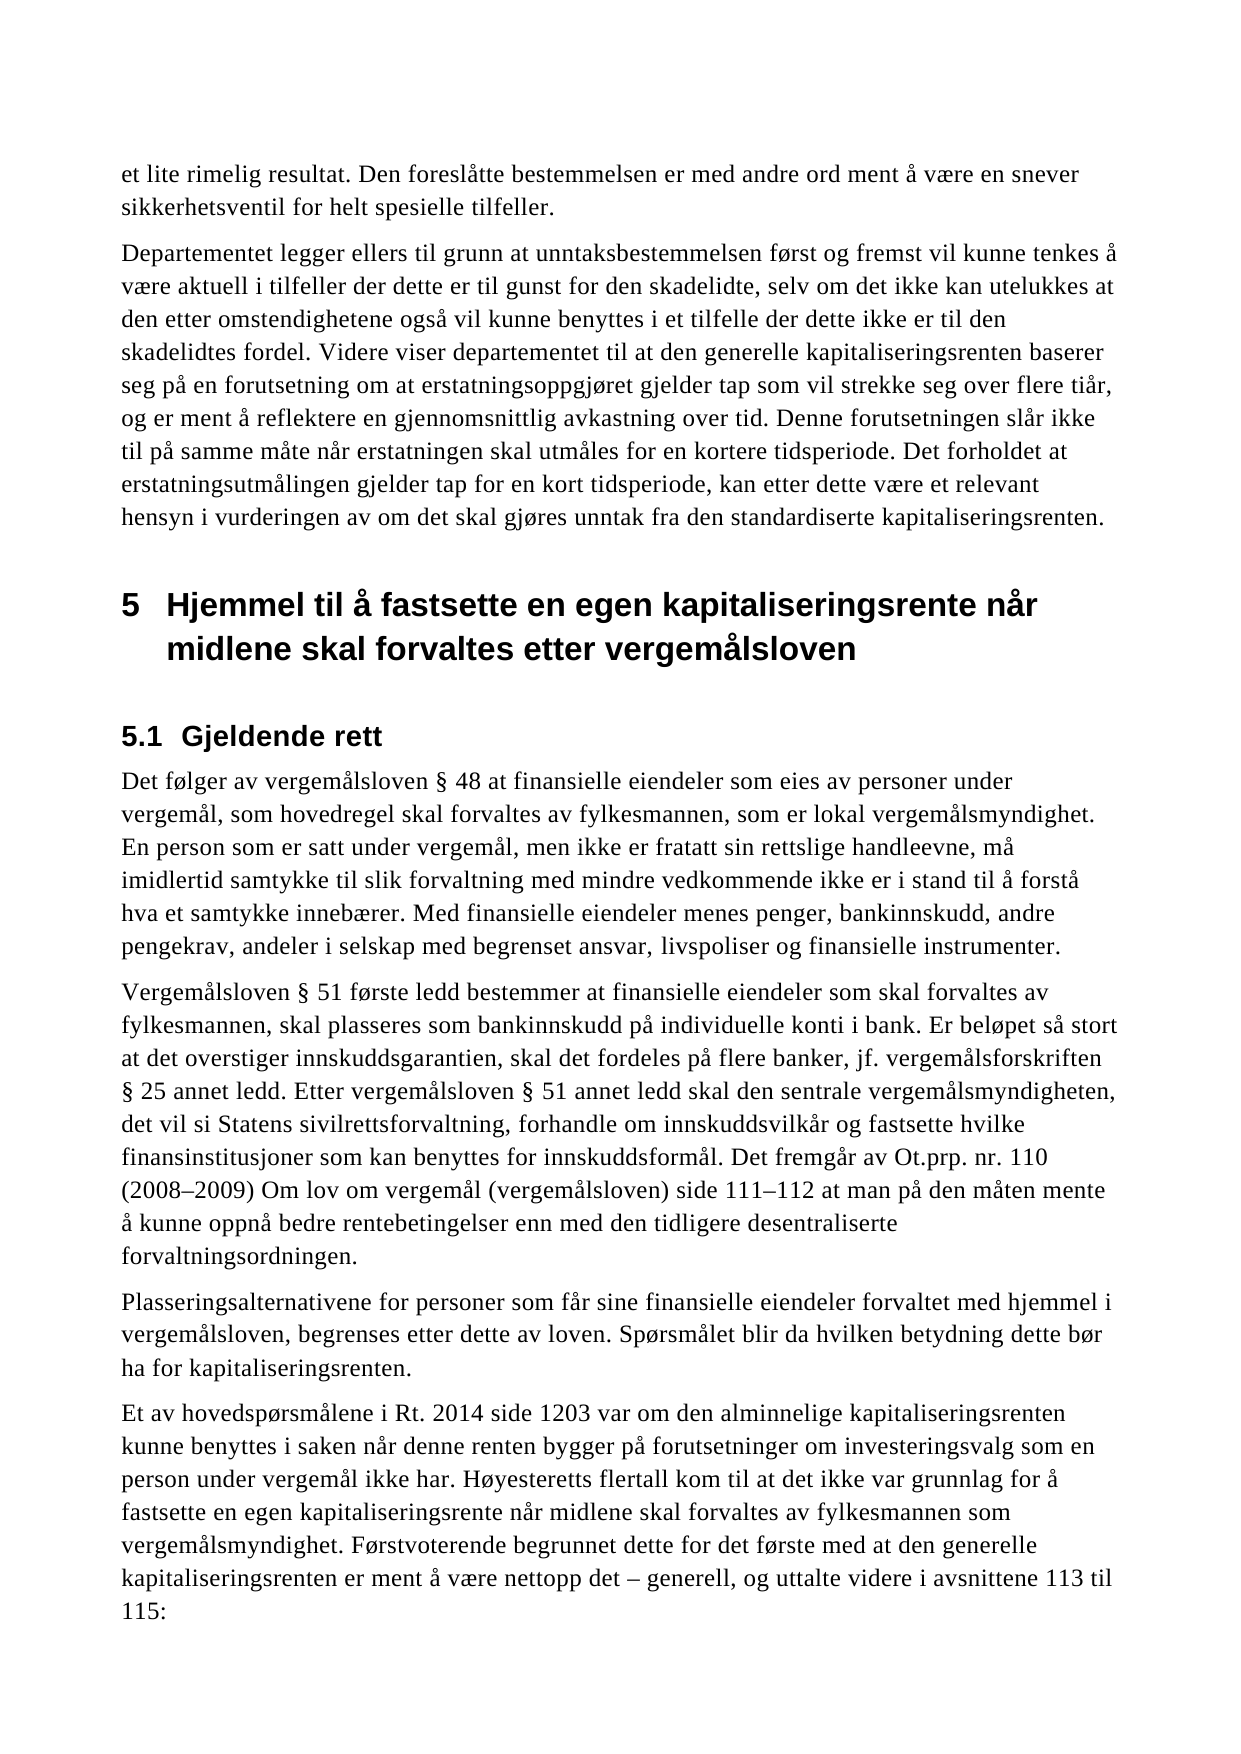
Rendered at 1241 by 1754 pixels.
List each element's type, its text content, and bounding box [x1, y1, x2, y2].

subtitle Hjemmel til å fastsette en egen kapitaliseringsrente når midlene skal forvaltes etter vergemålsloven [121, 585, 1119, 668]
text Departementet legger ellers til grunn at unntaksbestemmelsen først og fremst vil kunne tenkes å være aktuell i tilfeller der dette er til gunst for den skadelidte, selv om det ikke kan utelukkes at den etter omstendighetene også vil kunne benyttes i et tilfelle der dette ikke er til den skadelidtes fordel. Videre viser departementet til at den generelle kapitaliseringsrenten baserer seg på en forutsetning om at erstatningsoppgjøret gjelder tap som vil strekke seg over flere tiår, og er ment å reflektere en gjennomsnittlig avkastning over tid. Denne forutsetningen slår ikke til på samme måte når erstatningen skal utmåles for en kortere tidsperiode. Det forholdet at erstatningsutmålingen gjelder tap for en kort tidsperiode, kan etter dette være et relevant hensyn i vurderingen av om det skal gjøres unntak fra den standardiserte kapitaliseringsrenten. [121, 238, 1119, 531]
subtitle Gjeldende rett [121, 719, 1119, 753]
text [121, 159, 1119, 221]
text Vergemålsloven § 51 første ledd bestemmer at finansielle eiendeler som skal forvaltes av fylkesmannen, skal plasseres som bankinnskudd på individuelle konti i bank. Er beløpet så stort at det overstiger innskuddsgarantien, skal det fordeles på flere banker, jf. vergemålsforskriften § 25 annet ledd. Etter vergemålsloven § 51 annet ledd skal den sentrale vergemålsmyndigheten, det vil si Statens sivilrettsforvaltning, forhandle om innskuddsvilkår og fastsette hvilke finansinstitusjoner som kan benyttes for innskuddsformål. Det fremgår av Ot.prp. nr. 110 (2008–2009) Om lov om vergemål (vergemålsloven) side 111–112 at man på den måten mente å kunne oppnå bedre rentebetingelser enn med den tidligere desentraliserte forvaltningsordningen. [121, 977, 1119, 1270]
text Plasseringsalternativene for personer som får sine finansielle eiendeler forvaltet med hjemmel i vergemålsloven, begrenses etter dette av loven. Spørsmålet blir da hvilken betydning dette bør ha for kapitaliseringsrenten. [121, 1287, 1119, 1381]
text Et av hovedspørsmålene i Rt. 2014 side 1203 var om den alminnelige kapitaliseringsrenten kunne benyttes i saken når denne renten bygger på forutsetninger om investeringsvalg som en person under vergemål ikke har. Høyesteretts flertall kom til at det ikke var grunnlag for å fastsette en egen kapitaliseringsrente når midlene skal forvaltes av fylkesmannen som vergemålsmyndighet. Førstvoterende begrunnet dette for det første med at den generelle kapitaliseringsrenten er ment å være nettopp det – generell, og uttalte videre i avsnittene 113 til 115: [121, 1398, 1119, 1625]
text Det følger av vergemålsloven § 48 at finansielle eiendeler som eies av personer under vergemål, som hovedregel skal forvaltes av fylkesmannen, som er lokal vergemålsmyndighet. En person som er satt under vergemål, men ikke er fratatt sin rettslige handleevne, må imidlertid samtykke til slik forvaltning med mindre vedkommende ikke er i stand til å forstå hva et samtykke innebærer. Med finansielle eiendeler menes penger, bankinnskudd, andre pengekrav, andeler i selskap med begrenset ansvar,​ livspoliser og finansielle instrumenter. [121, 766, 1119, 960]
